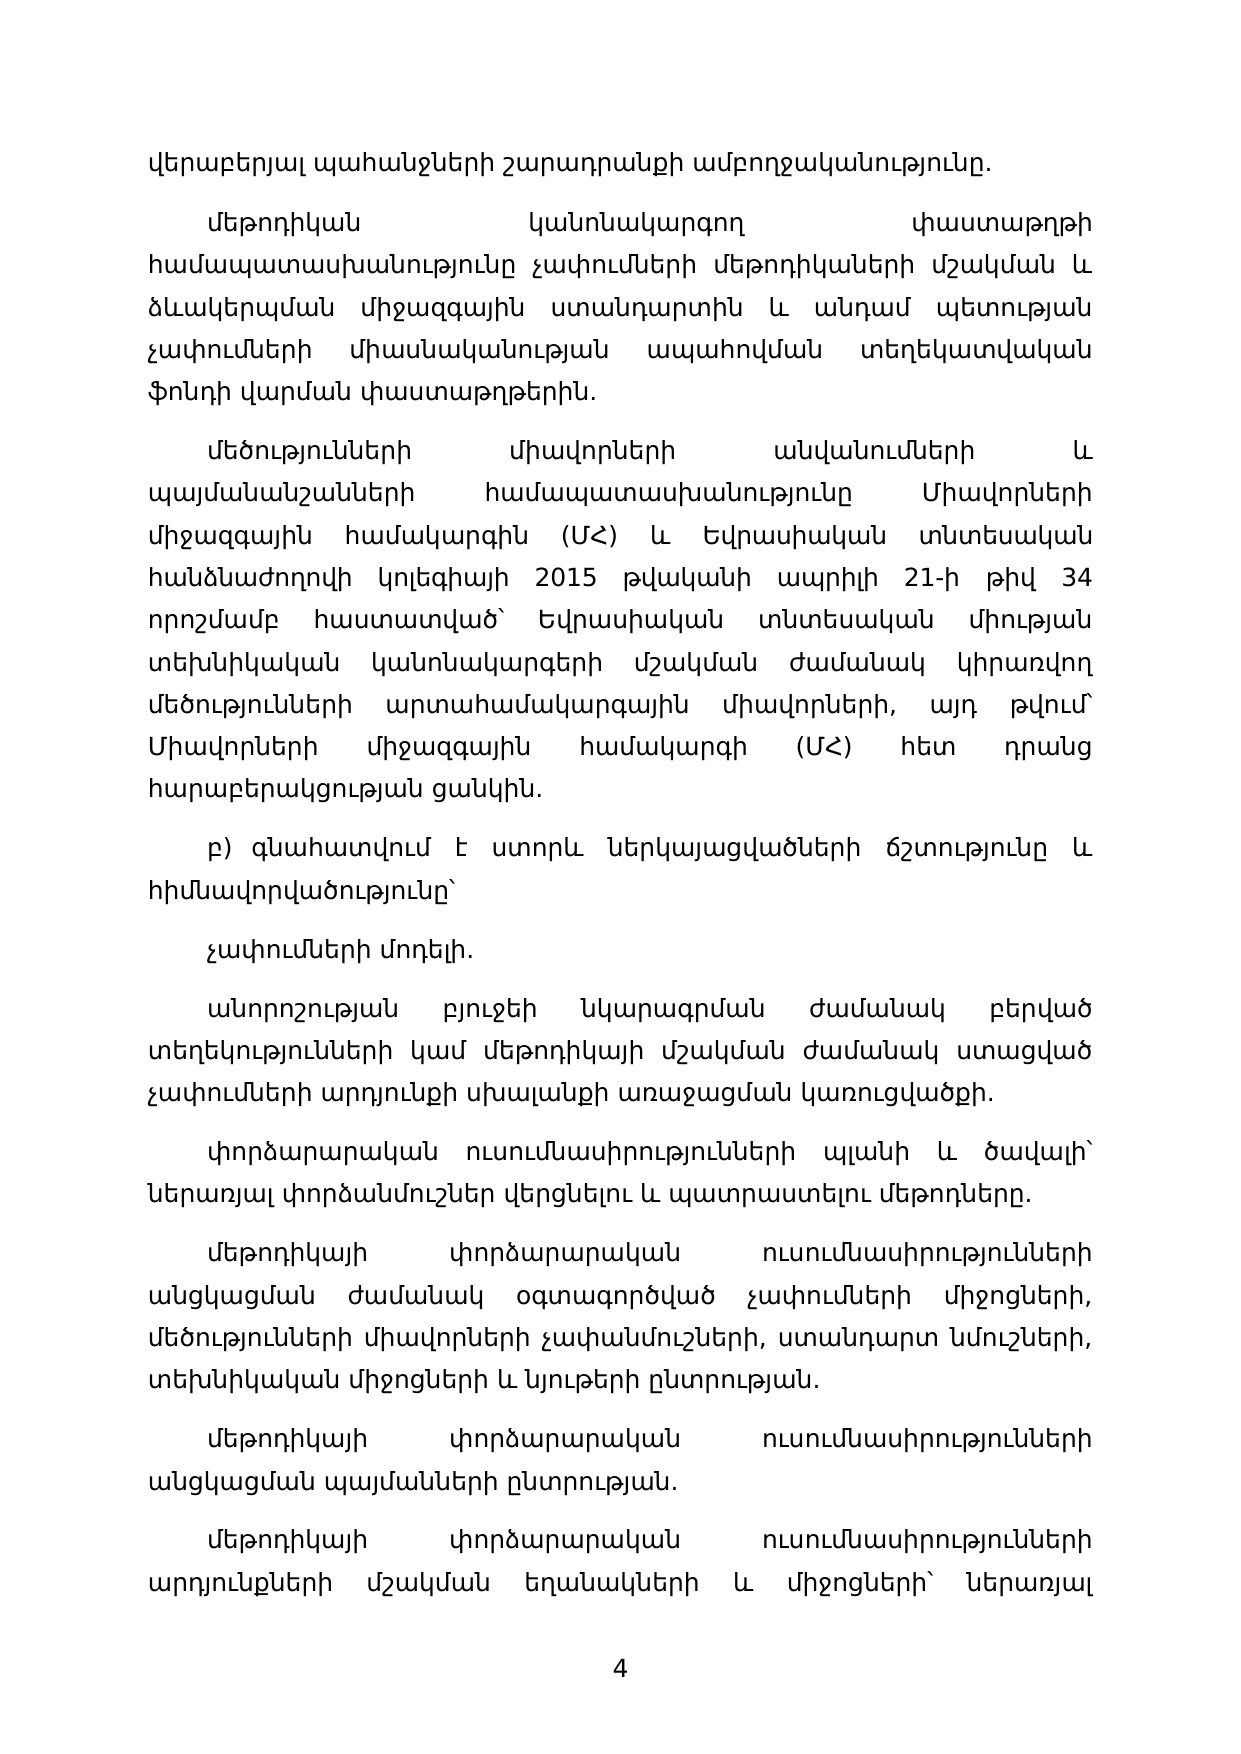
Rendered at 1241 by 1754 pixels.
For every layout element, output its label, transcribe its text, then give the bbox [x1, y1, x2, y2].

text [148, 1526, 1093, 1597]
text անորոշության բյուջեի նկարագրման ժամանակ բերված տեղեկությունների կամ մեթոդիկայի մշակման ժամանակ ստացված չափումների արդյունքի սխալանքի առաջացման կառուցվածքի. [148, 994, 1093, 1107]
text մեթոդիկայի փորձարարական ուսումնասիրությունների անցկացման ժամանակ օգտագործված չափումների միջոցների, մեծությունների միավորների չափանմուշների, ստանդարտ նմուշների, տեխնիկական միջոցների և նյութերի ընտրության. [148, 1238, 1093, 1394]
text բ) գնահատվում է ստորև ներկայացվածների ճշտությունը և հիմնավորվածությունը՝ [148, 833, 1093, 905]
text չափումների մոդելի. [148, 935, 1093, 964]
text փորձարարական ուսումնասիրությունների պլանի և ծավալի՝ ներառյալ փորձանմուշներ վերցնելու և պատրաստելու մեթոդները. [148, 1137, 1093, 1209]
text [148, 148, 1093, 177]
text մեթոդիկայի փորձարարական ուսումնասիրությունների անցկացման պայմանների ընտրության. [148, 1424, 1093, 1496]
text մեթոդիկան կանոնակարգող փաստաթղթի համապատասխանությունը չափումների մեթոդիկաների մշակման և ձևակերպման միջազգային ստանդարտին և անդամ պետության չափումների միասնականության ապահովման տեղեկատվական ֆոնդի վարման փաստաթղթերին. [148, 208, 1093, 406]
text մեծությունների միավորների անվանումների և պայմանանշանների համապատասխանությունը Միավորների միջազգային համակարգին (ՄՀ) և Եվրասիական տնտեսական հանձնաժողովի կոլեգիայի 2015 թվականի ապրիլի 21-ի թիվ 34 որոշմամբ հաստատված՝ Եվրասիական տնտեսական միության տեխնիկական կանոնակարգերի մշակման ժամանակ կիրառվող մեծությունների արտահամակարգային միավորների, այդ թվում՝ Միավորների միջազգային համակարգի (ՄՀ) հետ դրանց հարաբերակցության ցանկին. [148, 436, 1093, 804]
